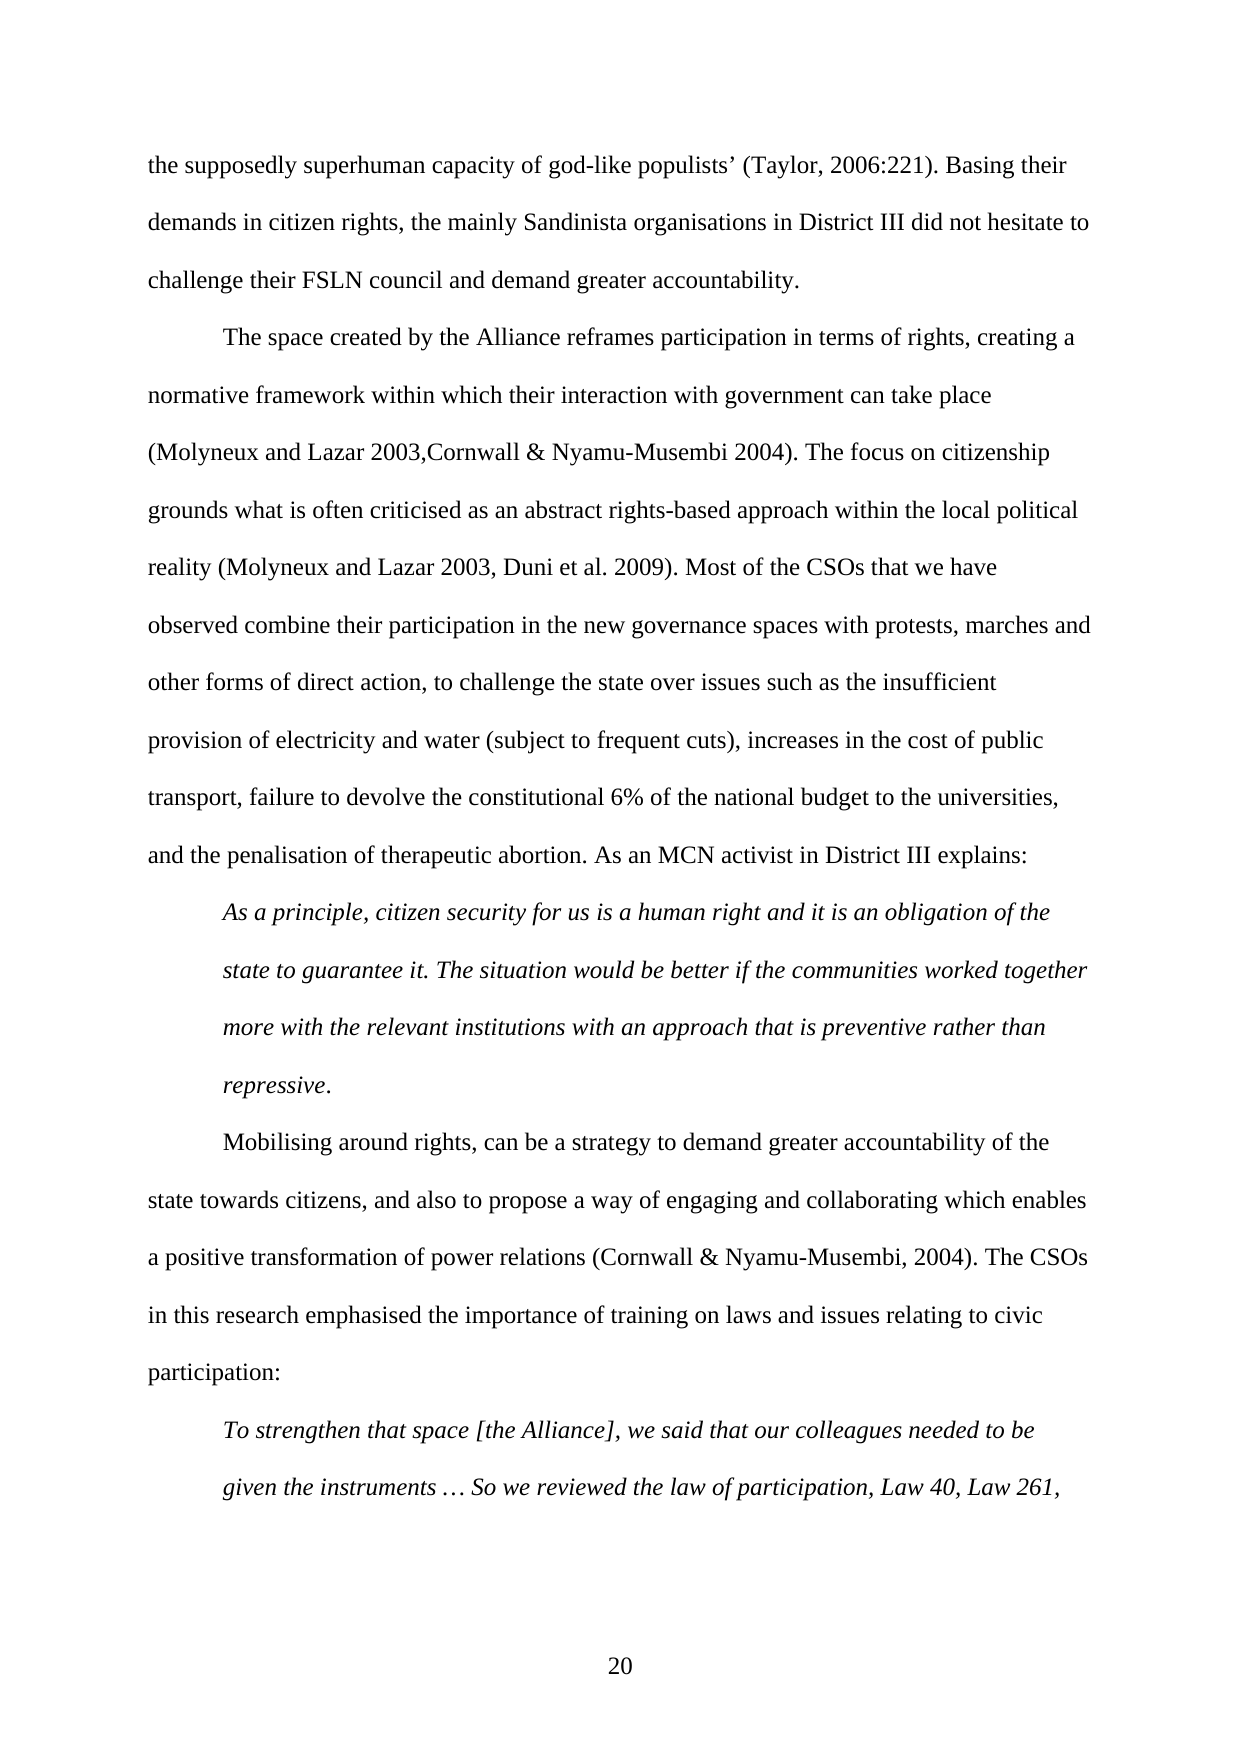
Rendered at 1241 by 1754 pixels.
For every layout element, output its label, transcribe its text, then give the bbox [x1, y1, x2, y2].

text As a principle, citizen security for us is a human right and it is an obligation of the state to guarantee it. The situation would be better if the communities worked together more with the relevant institutions with an approach that is preventive rather than repressive. [223, 897, 1092, 1099]
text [223, 1415, 1092, 1501]
text Mobilising around rights, can be a strategy to demand greater accountability of the state towards citizens, and also to propose a way of engaging and collaborating which enables a positive transformation of power relations (Cornwall & Nyamu-Musembi, 2004). The CSOs in this research emphasised the importance of training on laws and issues relating to civic participation: [148, 1127, 1092, 1386]
text The space created by the Alliance reframes participation in terms of rights, creating a normative framework within which their interaction with government can take place (Molyneux and Lazar 2003,Cornwall & Nyamu-Musembi 2004). The focus on citizenship grounds what is often criticised as an abstract rights-based approach within the local political reality (Molyneux and Lazar 2003, Duni et al. 2009). Most of the CSOs that we have observed combine their participation in the new governance spaces with protests, marches and other forms of direct action, to challenge the state over issues such as the insufficient provision of electricity and water (subject to frequent cuts), increases in the cost of public transport, failure to devolve the constitutional 6% of the national budget to the universities, and the penalisation of therapeutic abortion. As an MCN activist in District III explains: [148, 322, 1092, 869]
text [148, 150, 1092, 294]
